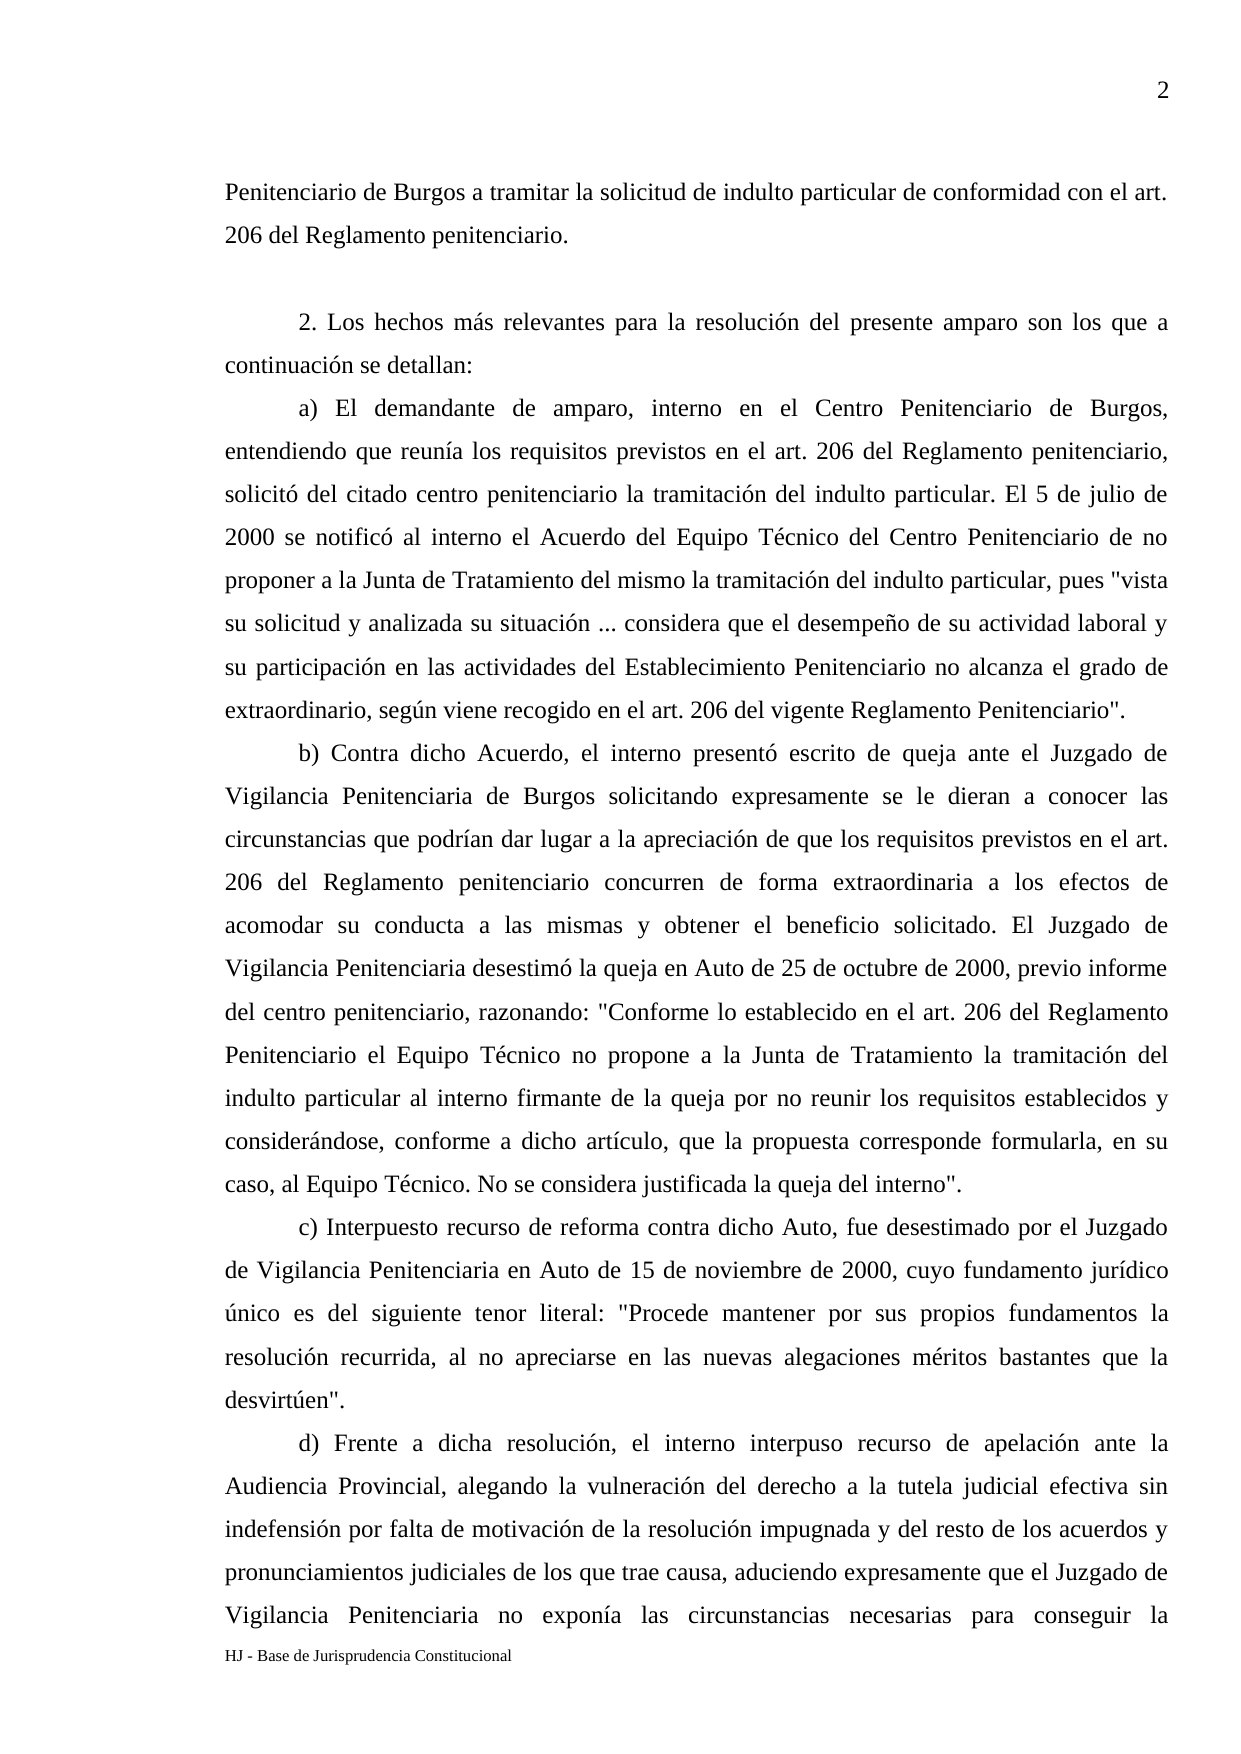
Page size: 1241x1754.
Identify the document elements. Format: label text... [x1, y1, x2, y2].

text b) Contra dicho Acuerdo, el interno presentó escrito de queja ante el Juzgado de Vigilancia Penitenciaria de Burgos solicitando expresamente se le dieran a conocer las circunstancias que podrían dar lugar a la apreciación de que los requisitos previstos en el art. 206 del Reglamento penitenciario concurren de forma extraordinaria a los efectos de acomodar su conducta a las mismas y obtener el beneficio solicitado. El Juzgado de Vigilancia Penitenciaria desestimó la queja en Auto de 25 de octubre de 2000, previo informe del centro penitenciario, razonando: "Conforme lo establecido en el art. 206 del Reglamento Penitenciario el Equipo Técnico no propone a la Junta de Tratamiento la tramitación del indulto particular al interno firmante de la queja por no reunir los requisitos establecidos y considerándose, conforme a dicho artículo, que la propuesta corresponde formularla, en su caso, al Equipo Técnico. No se considera justificada la queja del interno". [224, 738, 1169, 1198]
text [224, 1428, 1169, 1629]
text 2. Los hechos más relevantes para la resolución del presente amparo son los que a continuación se detallan: [224, 307, 1169, 378]
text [224, 177, 1169, 249]
text a) El demandante de amparo, interno en el Centro Penitenciario de Burgos, entendiendo que reunía los requisitos previstos en el art. 206 del Reglamento penitenciario, solicitó del citado centro penitenciario la tramitación del indulto particular. El 5 de julio de 2000 se notificó al interno el Acuerdo del Equipo Técnico del Centro Penitenciario de no proponer a la Junta de Tratamiento del mismo la tramitación del indulto particular, pues "vista su solicitud y analizada su situación ... considera que el desempeño de su actividad laboral y su participación en las actividades del Establecimiento Penitenciario no alcanza el grado de extraordinario, según viene recogido en el art. 206 del vigente Reglamento Penitenciario". [224, 393, 1169, 723]
text c) Interpuesto recurso de reforma contra dicho Auto, fue desestimado por el Juzgado de Vigilancia Penitenciaria en Auto de 15 de noviembre de 2000, cuyo fundamento jurídico único es del siguiente tenor literal: "Procede mantener por sus propios fundamentos la resolución recurrida, al no apreciarse en las nuevas alegaciones méritos bastantes que la desvirtúen". [224, 1212, 1169, 1413]
